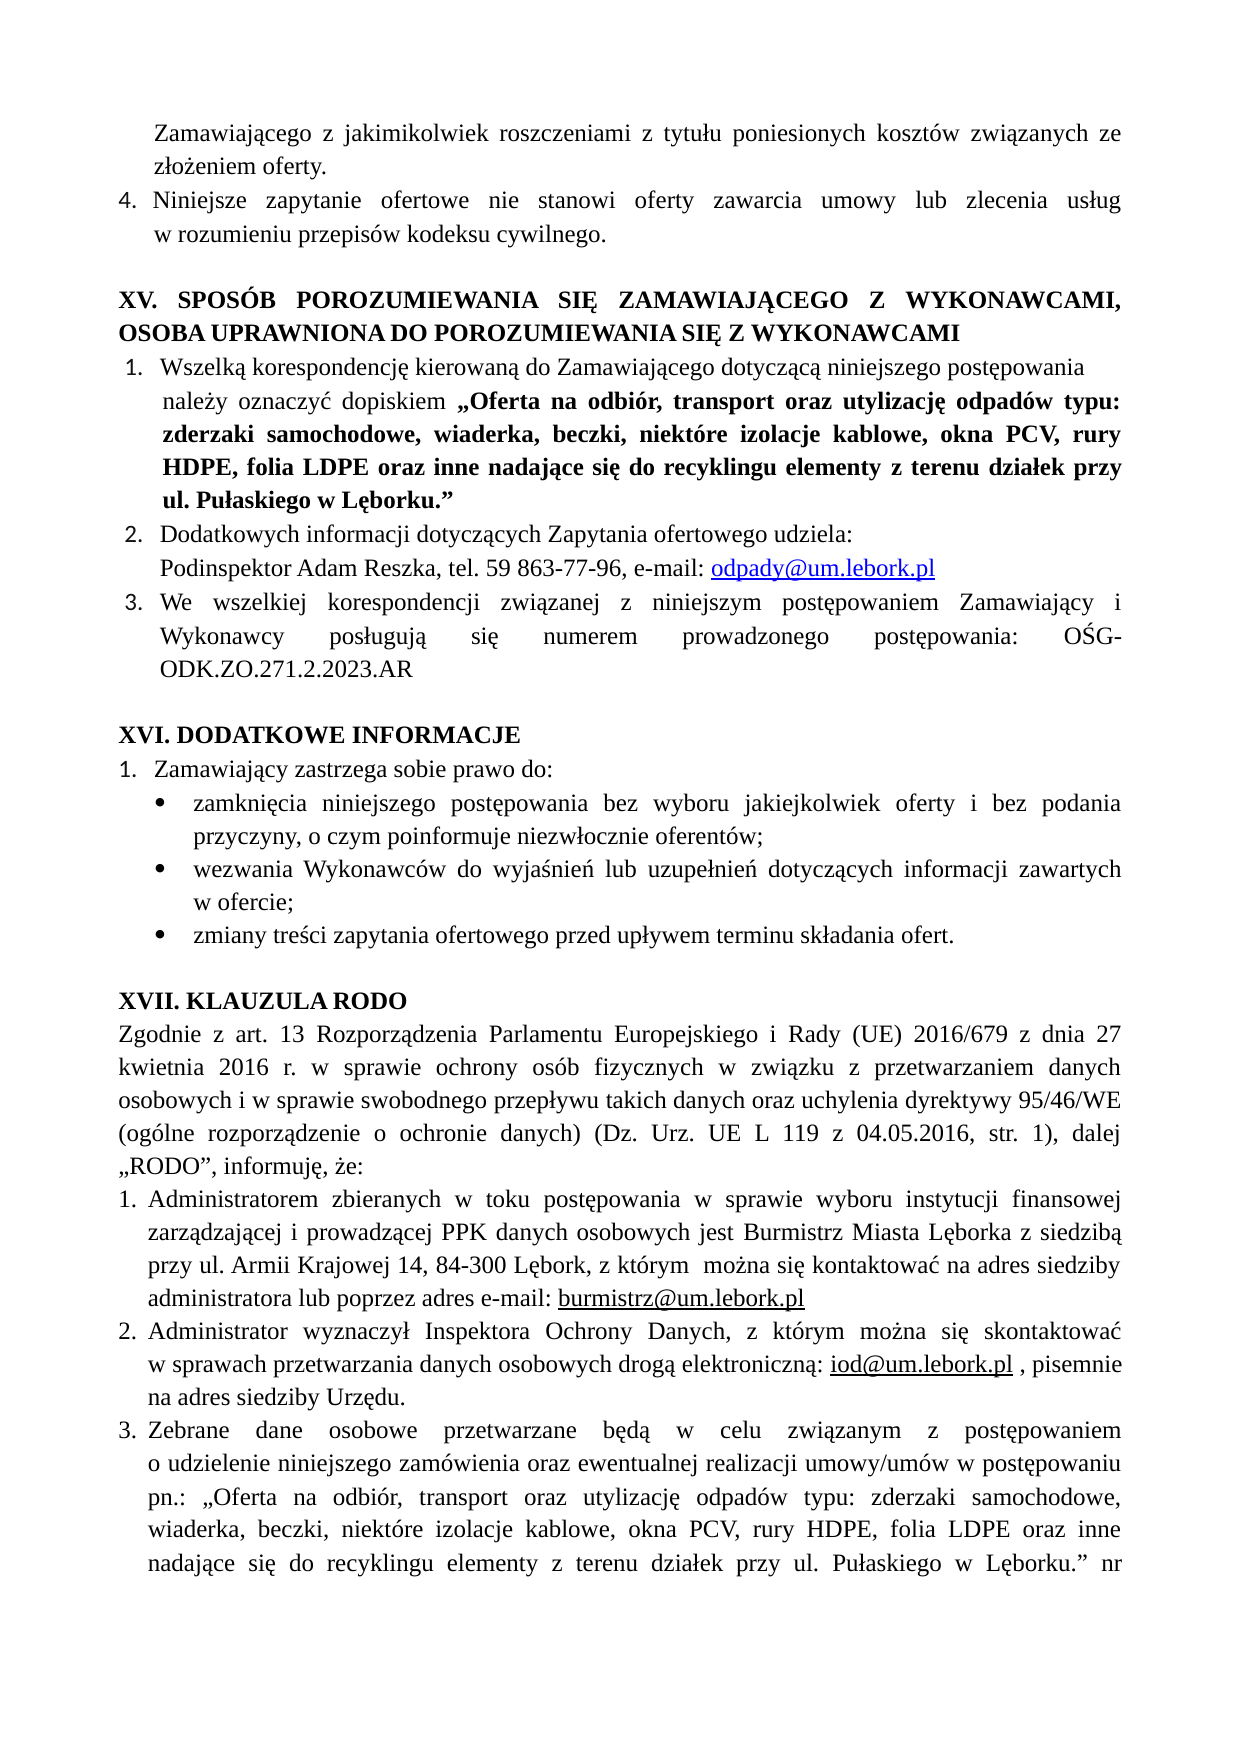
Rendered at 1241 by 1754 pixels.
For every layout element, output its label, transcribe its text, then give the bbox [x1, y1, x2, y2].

list Niniejsze zapytanie ofertowe nie stanowi oferty zawarcia umowy lub zlecenia usług w rozumieniu przepisów kodeksu cywilnego. [118, 184, 1122, 248]
text należy oznaczyć dopiskiem „Oferta na odbiór, transport oraz utylizację odpadów typu: zderzaki samochodowe, wiaderka, beczki, niektóre izolacje kablowe, okna PCV, rury HDPE, folia LDPE oraz inne nadające się do recyklingu elementy z terenu działek przy ul. Pułaskiego w Lęborku.” [162, 386, 1122, 514]
text XVII. KLAUZULA RODO [118, 986, 1122, 1015]
text Zgodnie z art. 13 Rozporządzenia Parlamentu Europejskiego i Rady (UE) 2016/679 z dnia 27 kwietnia 2016 r. w sprawie ochrony osób fizycznych w związku z przetwarzaniem danych osobowych i w sprawie swobodnego przepływu takich danych oraz uchylenia dyrektywy 95/46/WE (ogólne rozporządzenie o ochronie danych) (Dz. Urz. UE L 119 z 04.05.2016, str. 1), dalej „RODO”, informuję, że: [118, 1019, 1122, 1180]
list wezwania Wykonawców do wyjaśnień lub uzupełnień dotyczących informacji zawartych w ofercie; [156, 854, 1122, 916]
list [118, 1416, 1122, 1576]
text Podinspektor Adam Reszka, tel. 59 863-77-96, e-mail: odpady@um.lebork.pl [159, 553, 1122, 582]
list Dodatkowych informacji dotyczących Zapytania ofertowego udziela: [124, 518, 1122, 549]
list We wszelkiej korespondencji związanej z niniejszym postępowaniem Zamawiający i Wykonawcy posługują się numerem prowadzonego postępowania: OŚG-ODK.ZO.271.2.2023.AR [124, 586, 1122, 683]
list Wszelką korespondencję kierowaną do Zamawiającego dotyczącą niniejszego postępowania [124, 351, 1122, 382]
text XVI. DODATKOWE INFORMACJE [118, 720, 1122, 749]
list Administratorem zbieranych w toku postępowania w sprawie wyboru instytucji finansowej zarządzającej i prowadzącej PPK danych osobowych jest Burmistrz Miasta Lęborka z siedzibą przy ul. Armii Krajowej 14, 84-300 Lębork, z którym można się kontaktować na adres siedziby administratora lub poprzez adres e-mail: burmistrz@um.lebork.pl [118, 1184, 1122, 1312]
text XV. SPOSÓB POROZUMIEWANIA SIĘ ZAMAWIAJĄCEGO Z WYKONAWCAMI, OSOBA UPRAWNIONA DO POROZUMIEWANIA SIĘ Z WYKONAWCAMI [118, 285, 1122, 347]
list zamknięcia niniejszego postępowania bez wyboru jakiejkolwiek oferty i bez podania przyczyny, o czym poinformuje niezwłocznie oferentów; [156, 788, 1122, 850]
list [118, 118, 1122, 180]
list zmiany treści zapytania ofertowego przed upływem terminu składania ofert. [156, 920, 1122, 949]
list Zamawiający zastrzega sobie prawo do: [118, 753, 1122, 784]
list Administrator wyznaczył Inspektora Ochrony Danych, z którym można się skontaktować w sprawach przetwarzania danych osobowych drogą elektroniczną: iod@um.lebork.pl , pisemnie na adres siedziby Urzędu. [118, 1316, 1122, 1411]
